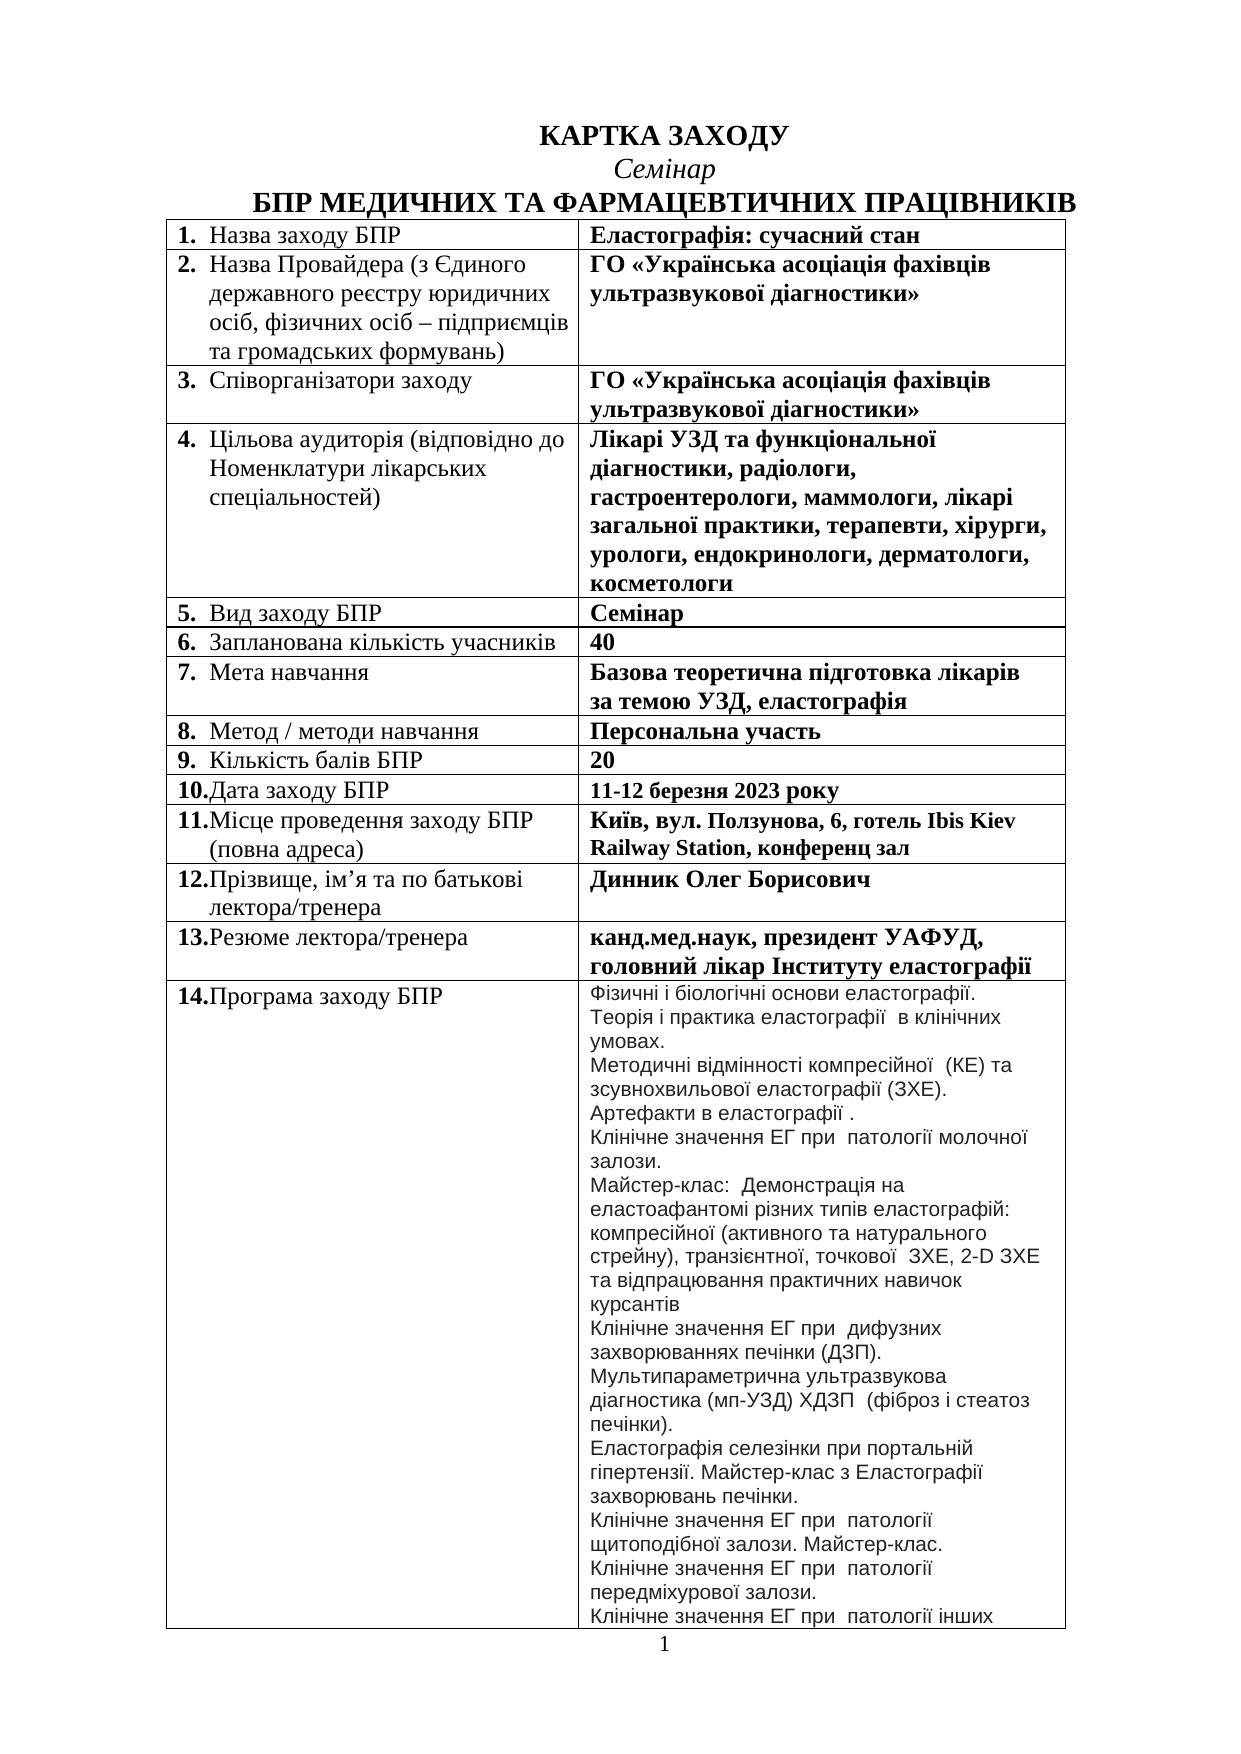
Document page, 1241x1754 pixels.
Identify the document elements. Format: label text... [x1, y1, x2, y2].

table_cell Базова теоретична підготовка лікарів за темою УЗД, еластографія [579, 657, 1065, 715]
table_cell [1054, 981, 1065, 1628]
table_cell Резюме лектора/тренера [167, 922, 578, 980]
table_cell Вид заходу БПР [167, 598, 578, 626]
table_cell Кількість балів БПР [167, 746, 578, 774]
table_cell Лікарі УЗД та функціональної діагностики, радіологи, гастроентерологи, маммологи, лікарі загальної практики, терапевти, хірурги, урологи, ендокринологи, дерматологи, косметологи [579, 424, 1065, 597]
table_cell Місце проведення заходу БПР (повна адреса) [167, 805, 578, 863]
table_cell ГО «Українська асоціація фахівців ультразвукової діагностики» [579, 366, 1065, 423]
table_cell Прізвище, ім’я та по батькові лектора/тренера [167, 864, 578, 921]
text Семінар [177, 152, 1152, 185]
table_cell Динник Олег Борисович [579, 864, 1065, 921]
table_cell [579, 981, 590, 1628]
text КАРТКА ЗАХОДУ [177, 118, 1152, 152]
table_cell Персональна участь [579, 716, 1065, 744]
text БПР МЕДИЧНИХ ТА ФАРМАЦЕВТИЧНИХ ПРАЦІВНИКІВ [177, 185, 1152, 219]
table_cell Назва Провайдера (з Єдиного державного реєстру юридичних осіб, фізичних осіб – підприємців та громадських формувань) [167, 250, 578, 364]
table_cell 11-12 березня 2023 року [579, 775, 1065, 804]
table_cell Запланована кількість учасників [167, 628, 578, 656]
table_cell Мета навчання [167, 657, 578, 715]
table_header Назва заходу БПР [167, 220, 578, 248]
table_cell ГО «Українська асоціація фахівців ультразвукової діагностики» [579, 250, 1065, 364]
table_cell канд.мед.наук, президент УАФУД, головний лікар Інституту еластографії [579, 922, 1065, 980]
table_cell 40 [579, 628, 1065, 656]
table_header Еластографія: сучасний стан [579, 220, 1065, 248]
table_cell Цільова аудиторія (відповідно до Номенклатури лікарських спеціальностей) [167, 424, 578, 597]
table_cell Київ, вул. Ползунова, 6, готель Ibis Kiev Railway Station, конференц зал [579, 805, 1065, 863]
table_cell Співорганізатори заходу [167, 366, 578, 423]
table_cell Дата заходу БПР [167, 775, 578, 804]
table_cell Семінар [579, 598, 1065, 626]
table_cell 20 [579, 746, 1065, 774]
table_cell Програма заходу БПР [167, 981, 578, 1628]
table_cell Метод / методи навчання [167, 716, 578, 744]
